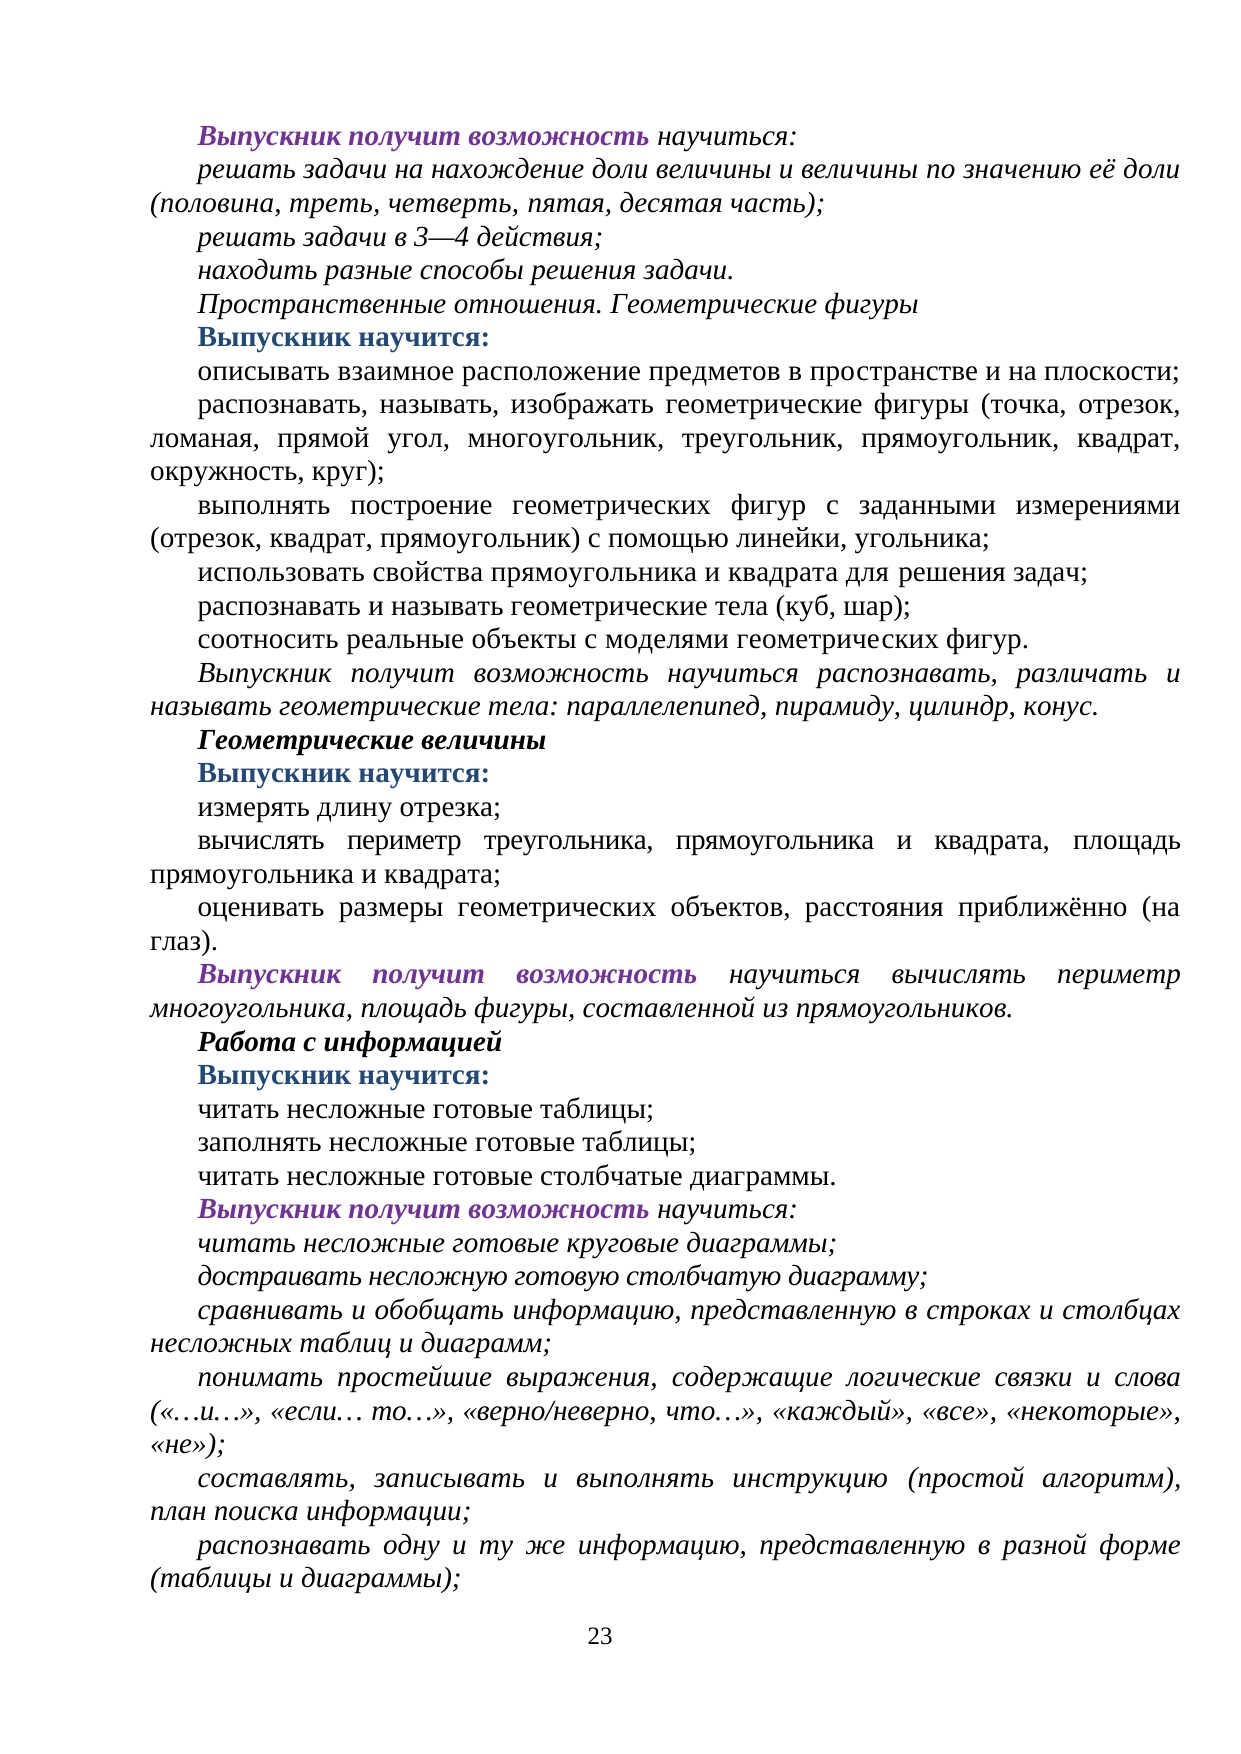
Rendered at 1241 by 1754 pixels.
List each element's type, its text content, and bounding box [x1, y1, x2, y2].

text сравнивать и обобщать информацию, представленную в строках и столбцах несложных таблиц и диаграмм; [150, 1292, 1181, 1359]
text вычислять периметр треугольника, прямоугольника и квадрата, площадь прямоугольника и квадрата; [150, 822, 1181, 889]
text соотносить реальные объекты с моделями геометрических фигур. [150, 621, 1181, 655]
text Выпускник научится: [150, 319, 1181, 353]
text достраивать несложную готовую столбчатую диаграмму; [150, 1258, 1181, 1292]
text читать несложные готовые круговые диаграммы; [150, 1225, 1181, 1258]
text находить разные способы решения задачи. [150, 252, 1181, 286]
text Выпускник научится: [150, 1057, 1181, 1091]
text составлять, записывать и выполнять инструкцию (простой алгоритм), план поиска информации; [150, 1460, 1181, 1527]
text использовать свойства прямоугольника и квадрата для решения задач; [150, 554, 1181, 588]
text понимать простейшие выражения, содержащие логические связки и слова («…и…», «если… то…», «верно/неверно, что…», «каждый», «все», «некоторые», «не»); [150, 1359, 1181, 1460]
text распознавать и называть геометрические тела (куб, шар); [150, 588, 1181, 621]
text заполнять несложные готовые таблицы; [150, 1124, 1181, 1158]
text Выпускник получит возможность научиться: [150, 1191, 1181, 1225]
text измерять длину отрезка; [150, 789, 1181, 822]
text Выпускник получит возможность научиться распознавать, различать и называть геометрические тела: параллелепипед, пирамиду, цилиндр, конус. [150, 655, 1181, 722]
text распознавать, называть, изображать геометрические фигуры (точка, отрезок, ломаная, прямой угол, многоугольник, треугольник, прямоугольник, квадрат, окружность, круг); [150, 386, 1181, 487]
text Выпускник научится: [150, 755, 1181, 789]
text Выпускник получит возможность научиться: [150, 118, 1181, 152]
text Работа с информацией [150, 1024, 1181, 1057]
text читать несложные готовые столбчатые диаграммы. [150, 1158, 1181, 1191]
text выполнять построение геометрических фигур с заданными измерениями (отрезок, квадрат, прямоугольник) с помощью линейки, угольника; [150, 487, 1181, 554]
text Пространственные отношения. Геометрические фигуры [150, 286, 1181, 319]
text Геометрические величины [150, 722, 1181, 755]
text распознавать одну и ту же информацию, представленную в разной форме (таблицы и диаграммы); [150, 1527, 1181, 1594]
text оценивать размеры геометрических объектов, расстояния приближённо (на глаз). [150, 889, 1181, 957]
text читать несложные готовые таблицы; [150, 1091, 1181, 1124]
text решать задачи в 3—4 действия; [150, 219, 1181, 252]
text Выпускник получит возможность научиться вычислять периметр многоугольника, площадь фигуры, составленной из прямоугольников. [150, 957, 1181, 1024]
text описывать взаимное расположение предметов в пространстве и на плоскости; [150, 353, 1181, 386]
text решать задачи на нахождение доли величины и величины по значению её доли (половина, треть, четверть, пятая, десятая часть); [150, 152, 1181, 219]
